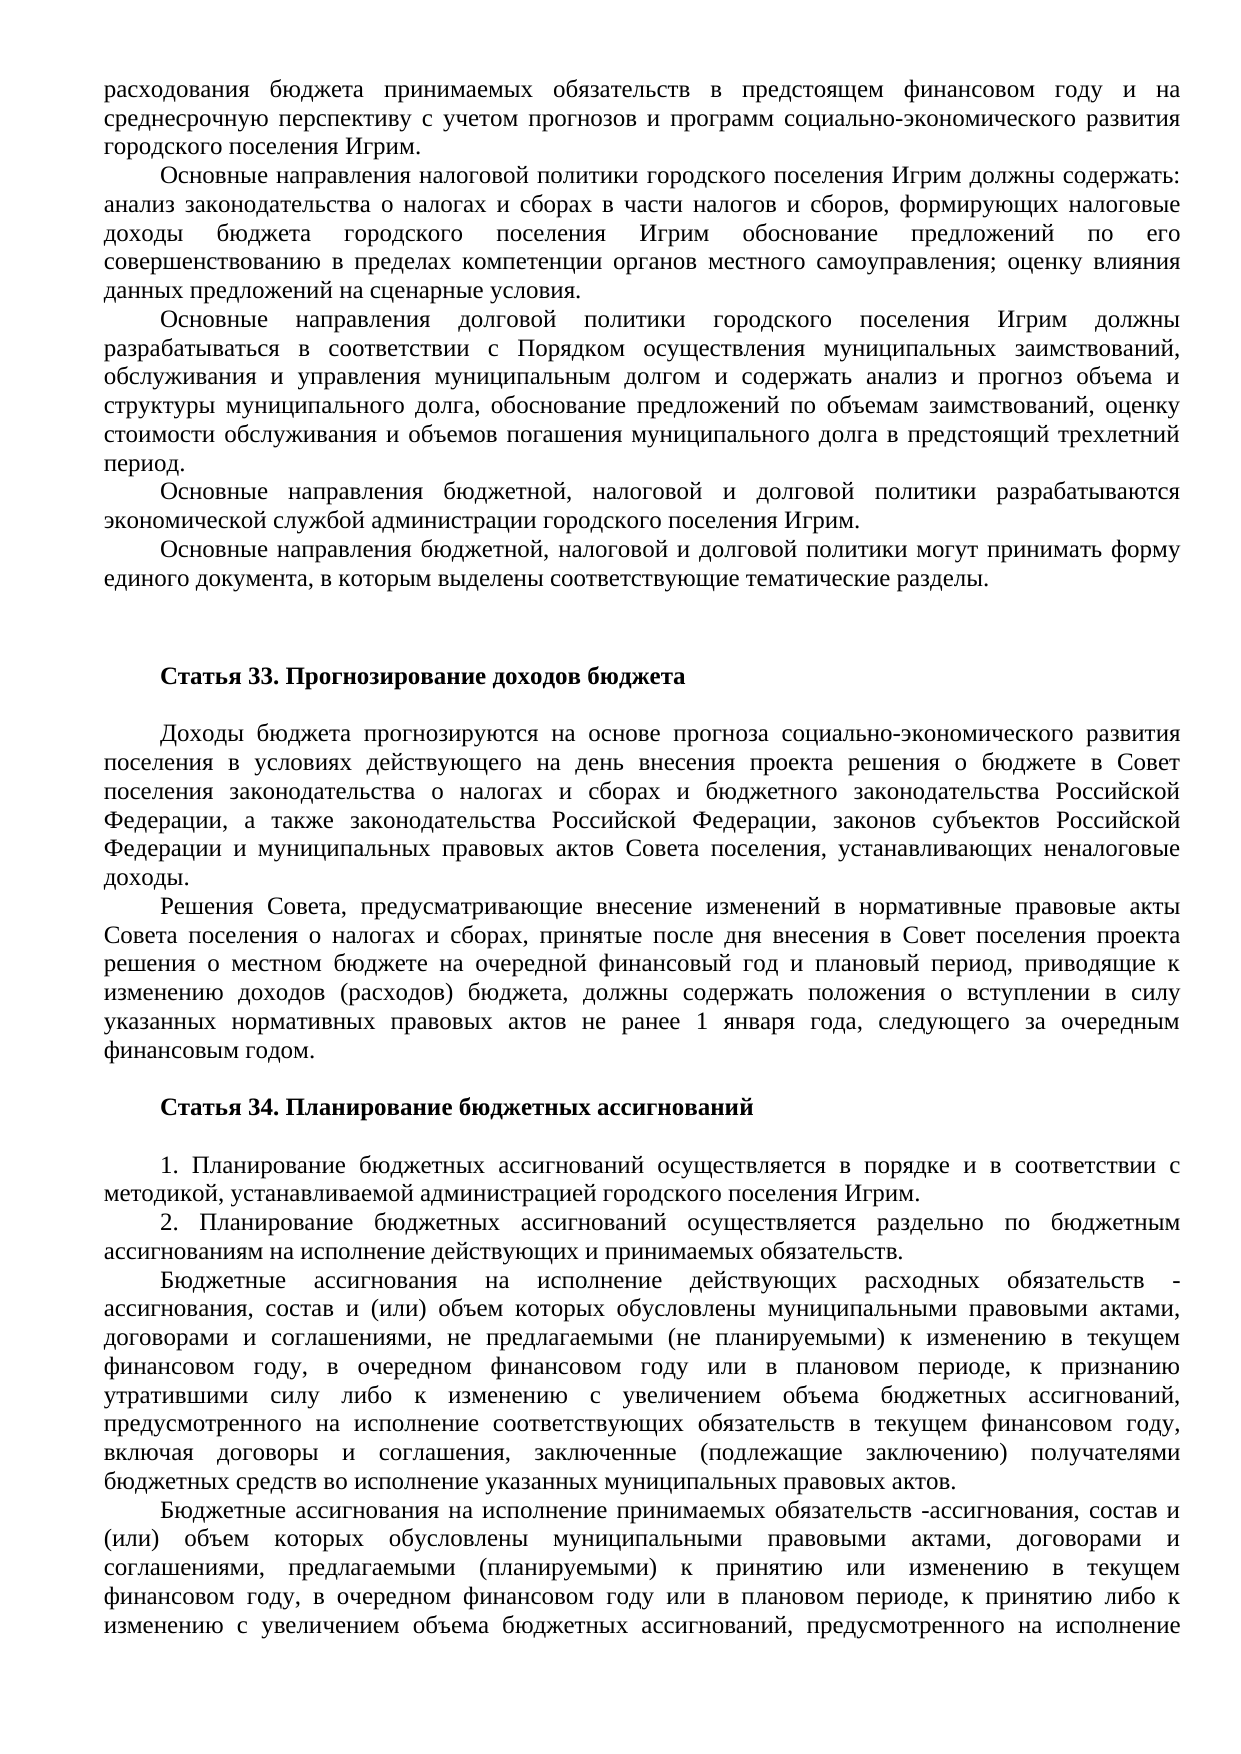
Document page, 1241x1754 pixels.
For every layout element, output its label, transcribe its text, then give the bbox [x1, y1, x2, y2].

text Основные направления долговой политики городского поселения Игрим должны разрабатываться в соответствии с Порядком осуществления муниципальных заимствований, обслуживания и управления муниципальным долгом и содержать анализ и прогноз объема и структуры муниципального долга, обоснование предложений по объемам заимствований, оценку стоимости обслуживания и объемов погашения муниципального долга в предстоящий трехлетний период. [103, 304, 1181, 476]
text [103, 1495, 1181, 1638]
text Основные направления бюджетной, налоговой и долговой политики разрабатываются экономической службой администрации городского поселения Игрим. [103, 476, 1181, 534]
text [103, 74, 1181, 160]
text Бюджетные ассигнования на исполнение действующих расходных обязательств - ассигнования, состав и (или) объем которых обусловлены муниципальными правовыми актами, договорами и соглашениями, не предлагаемыми (не планируемыми) к изменению в текущем финансовом году, в очередном финансовом году или в плановом периоде, к признанию утратившими силу либо к изменению с увеличением объема бюджетных ассигнований, предусмотренного на исполнение соответствующих обязательств в текущем финансовом году, включая договоры и соглашения, заключенные (подлежащие заключению) получателями бюджетных средств во исполнение указанных муниципальных правовых актов. [103, 1265, 1181, 1495]
text Статья 33. Прогнозирование доходов бюджета [103, 661, 1181, 690]
text Основные направления бюджетной, налоговой и долговой политики могут принимать форму единого документа, в которым выделены соответствующие тематические разделы. [103, 534, 1181, 591]
text Статья 34. Планирование бюджетных ассигнований [103, 1092, 1181, 1121]
text Основные направления налоговой политики городского поселения Игрим должны содержать: анализ законодательства о налогах и сборах в части налогов и сборов, формирующих налоговые доходы бюджета городского поселения Игрим обоснование предложений по его совершенствованию в пределах компетенции органов местного самоуправления; оценку влияния данных предложений на сценарные условия. [103, 160, 1181, 304]
text Доходы бюджета прогнозируются на основе прогноза социально-экономического развития поселения в условиях действующего на день внесения проекта решения о бюджете в Совет поселения законодательства о налогах и сборах и бюджетного законодательства Российской Федерации, а также законодательства Российской Федерации, законов субъектов Российской Федерации и муниципальных правовых актов Совета поселения, устанавливающих неналоговые доходы. [103, 718, 1181, 891]
text 2. Планирование бюджетных ассигнований осуществляется раздельно по бюджетным ассигнованиям на исполнение действующих и принимаемых обязательств. [103, 1207, 1181, 1265]
text 1. Планирование бюджетных ассигнований осуществляется в порядке и в соответствии с методикой, устанавливаемой администрацией городского поселения Игрим. [103, 1150, 1181, 1207]
text Решения Совета, предусматривающие внесение изменений в нормативные правовые акты Совета поселения о налогах и сборах, принятые после дня внесения в Совет поселения проекта решения о местном бюджете на очередной финансовый год и плановый период, приводящие к изменению доходов (расходов) бюджета, должны содержать положения о вступлении в силу указанных нормативных правовых актов не ранее 1 января года, следующего за очередным финансовым годом. [103, 891, 1181, 1063]
